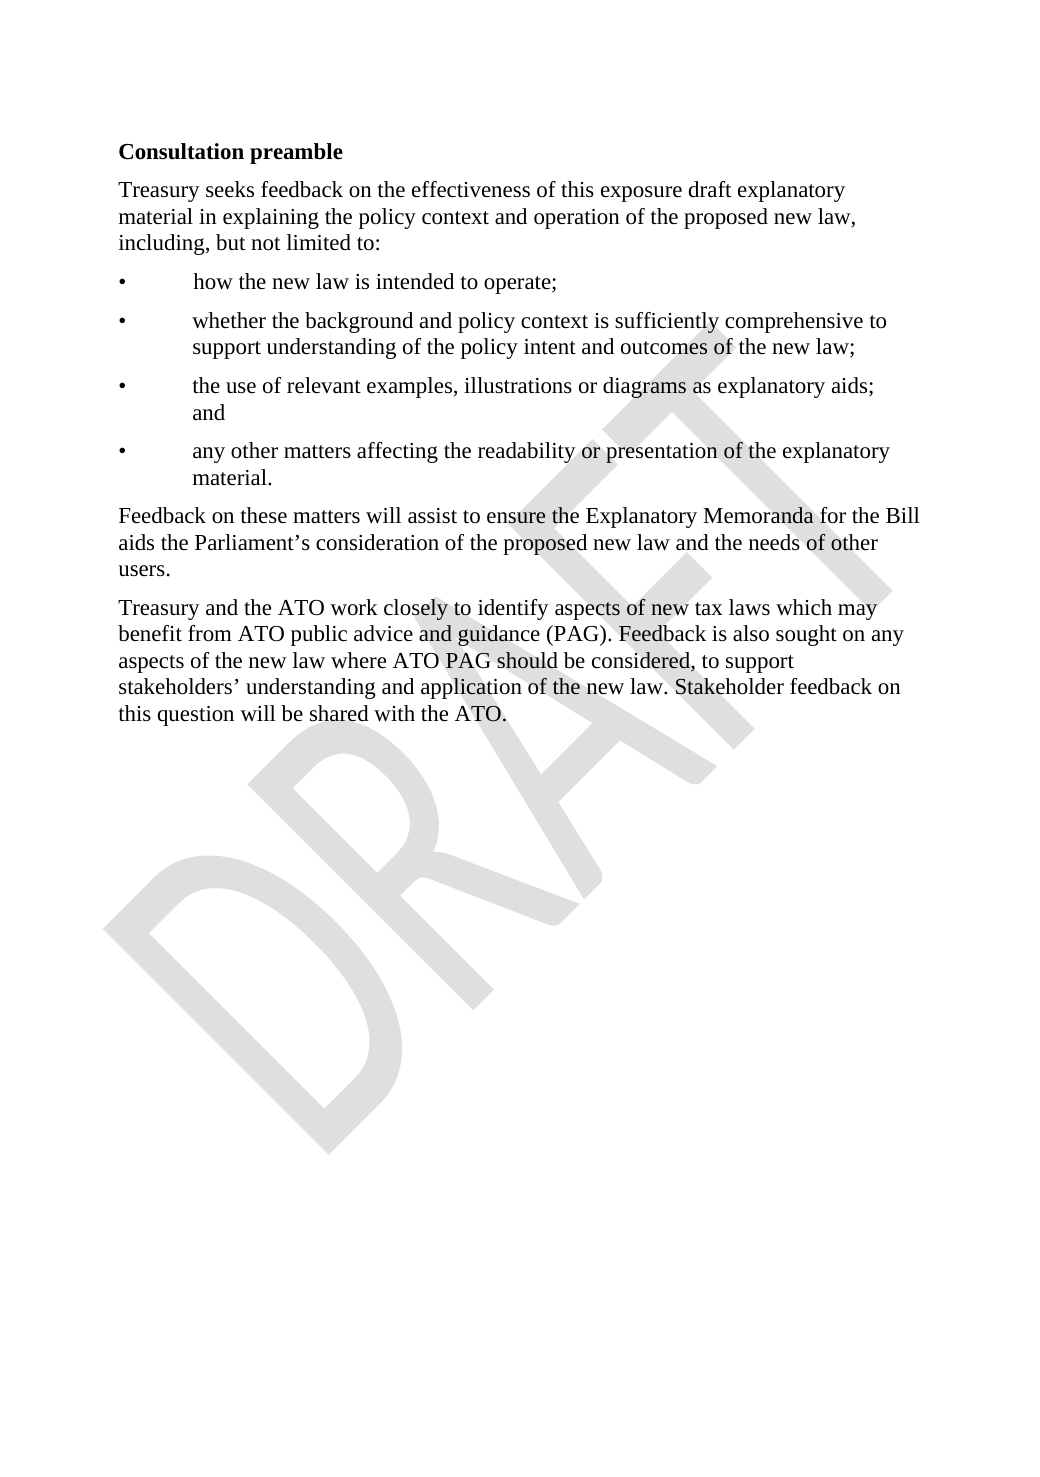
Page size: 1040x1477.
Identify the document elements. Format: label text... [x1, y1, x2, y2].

text Feedback on these matters will assist to ensure the Explanatory Memoranda for the Bill aids the Parliament’s consideration of the proposed new law and the needs of other users. [118, 503, 921, 582]
list Consultation preamble [118, 138, 921, 164]
text • any other matters affecting the readability or presentation of the explanatory material. [118, 437, 921, 490]
text • the use of relevant examples, illustrations or diagrams as explanatory aids; and [118, 372, 921, 425]
text Treasury and the ATO work closely to identify aspects of new tax laws which may benefit from ATO public advice and guidance (PAG). Feedback is also sought on any aspects of the new law where ATO PAG should be considered, to support stakeholders’ understanding and application of the new law. Stakeholder feedback on this question will be shared with the ATO. [118, 594, 921, 726]
text • how the new law is intended to operate; [118, 268, 921, 294]
text • whether the background and policy context is sufficiently comprehensive to support understanding of the policy intent and outcomes of the new law; [118, 307, 921, 360]
text Treasury seeks feedback on the effectiveness of this exposure draft explanatory material in explaining the policy context and operation of the proposed new law, including, but not limited to: [118, 177, 921, 256]
